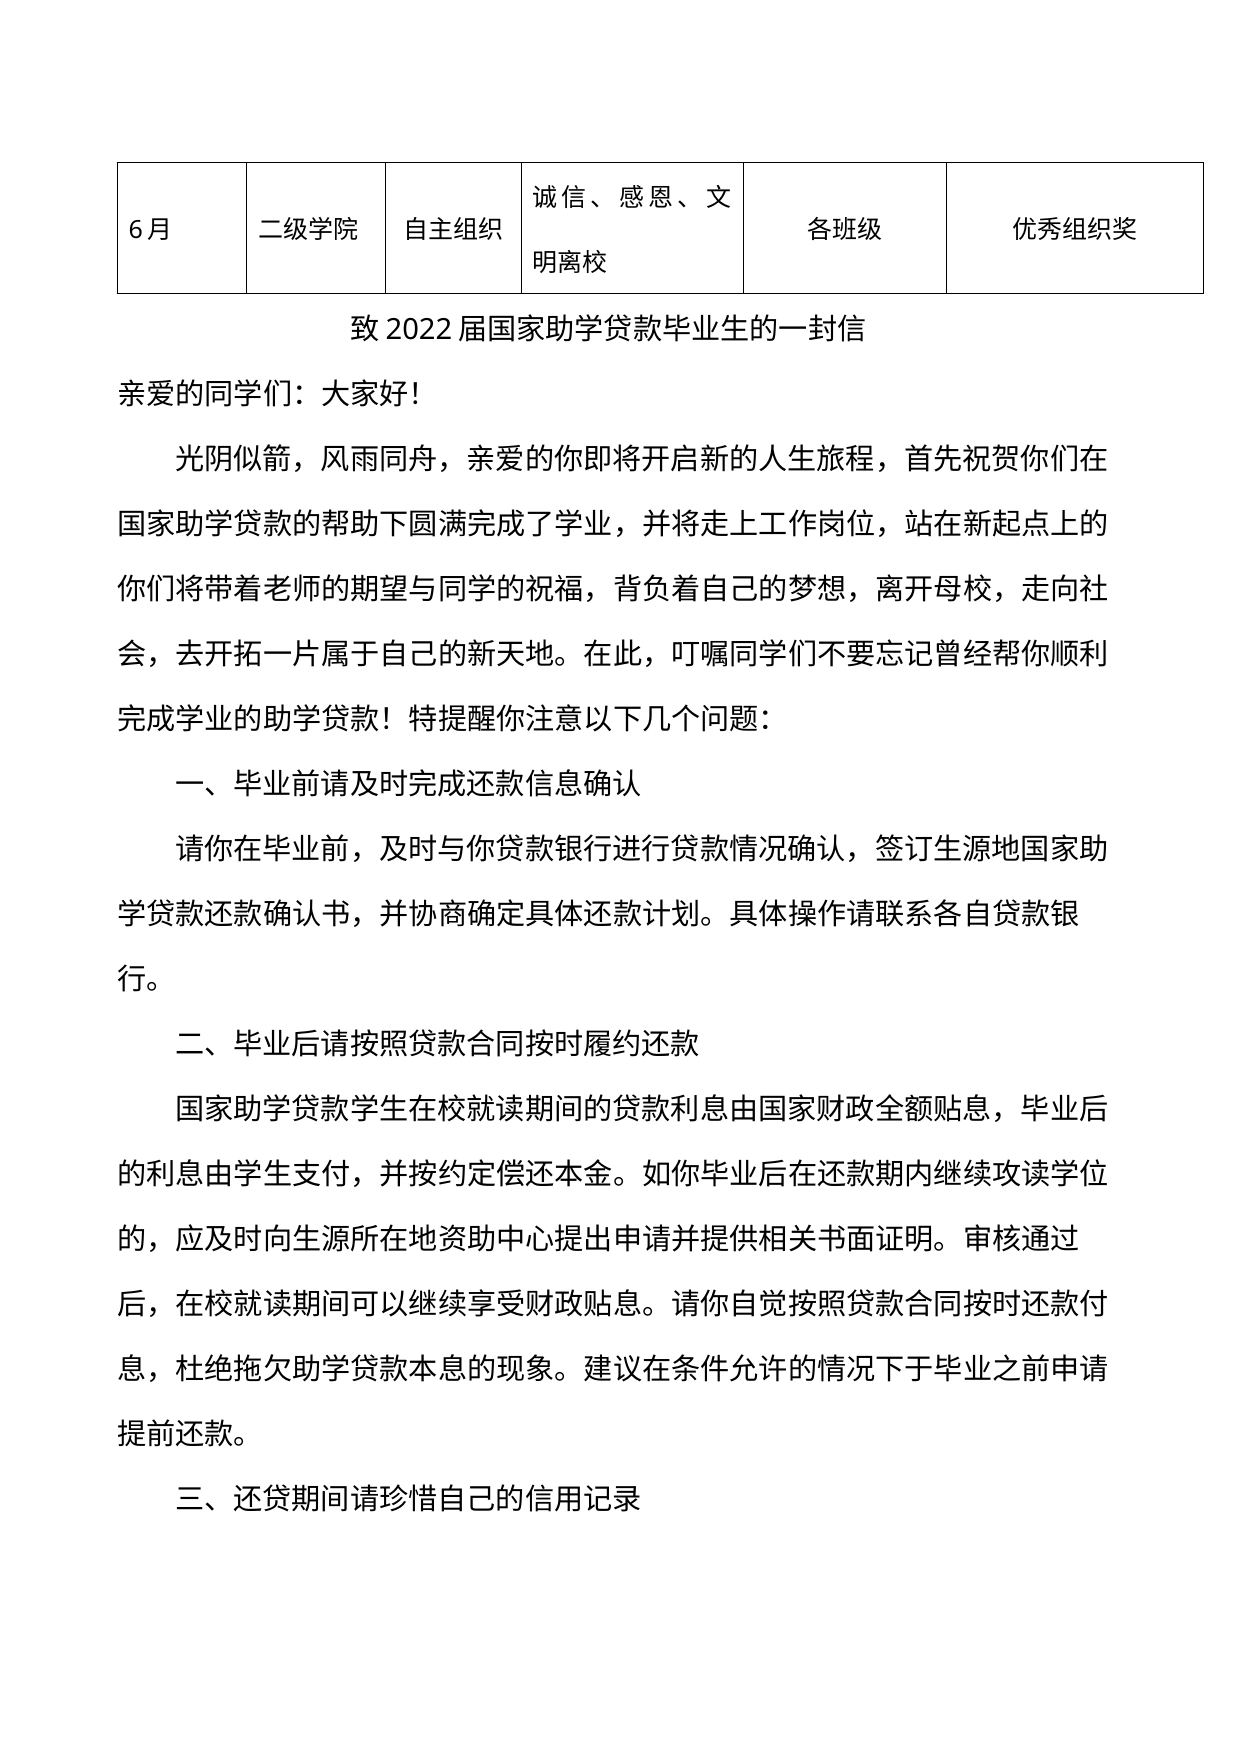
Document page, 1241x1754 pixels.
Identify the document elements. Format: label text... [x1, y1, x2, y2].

text 二、毕业后请按照贷款合同按时履约还款 [117, 1009, 1123, 1074]
table_cell 诚信、感恩、文明离校 [522, 163, 743, 293]
text 致2022届国家助学贷款毕业生的一封信 [117, 294, 1123, 359]
table_cell 6月 [118, 163, 246, 293]
table_cell 各班级 [744, 163, 946, 293]
table_cell 自主组织 [386, 163, 521, 293]
text 一、毕业前请及时完成还款信息确认 [117, 749, 1123, 814]
text 光阴似箭，风雨同舟，亲爱的你即将开启新的人生旅程，首先祝贺你们在国家助学贷款的帮助下圆满完成了学业，并将走上工作岗位，站在新起点上的你们将带着老师的期望与同学的祝福，背负着自己的梦想，离开母校，走向社会，去开拓一片属于自己的新天地。在此，叮嘱同学们不要忘记曾经帮你顺利完成学业的助学贷款！特提醒你注意以下几个问题： [117, 424, 1123, 749]
text 请你在毕业前，及时与你贷款银行进行贷款情况确认，签订生源地国家助学贷款还款确认书，并协商确定具体还款计划。具体操作请联系各自贷款银行。 [117, 814, 1123, 1009]
text 国家助学贷款学生在校就读期间的贷款利息由国家财政全额贴息，毕业后的利息由学生支付，并按约定偿还本金。如你毕业后在还款期内继续攻读学位的，应及时向生源所在地资助中心提出申请并提供相关书面证明。审核通过后，在校就读期间可以继续享受财政贴息。请你自觉按照贷款合同按时还款付息，杜绝拖欠助学贷款本息的现象。建议在条件允许的情况下于毕业之前申请提前还款。 [117, 1074, 1123, 1464]
table_cell 优秀组织奖 [947, 163, 1203, 293]
text 三、还贷期间请珍惜自己的信用记录 [117, 1464, 1123, 1529]
table_cell 二级学院 [247, 163, 385, 293]
text 亲爱的同学们：大家好！ [117, 359, 1123, 424]
